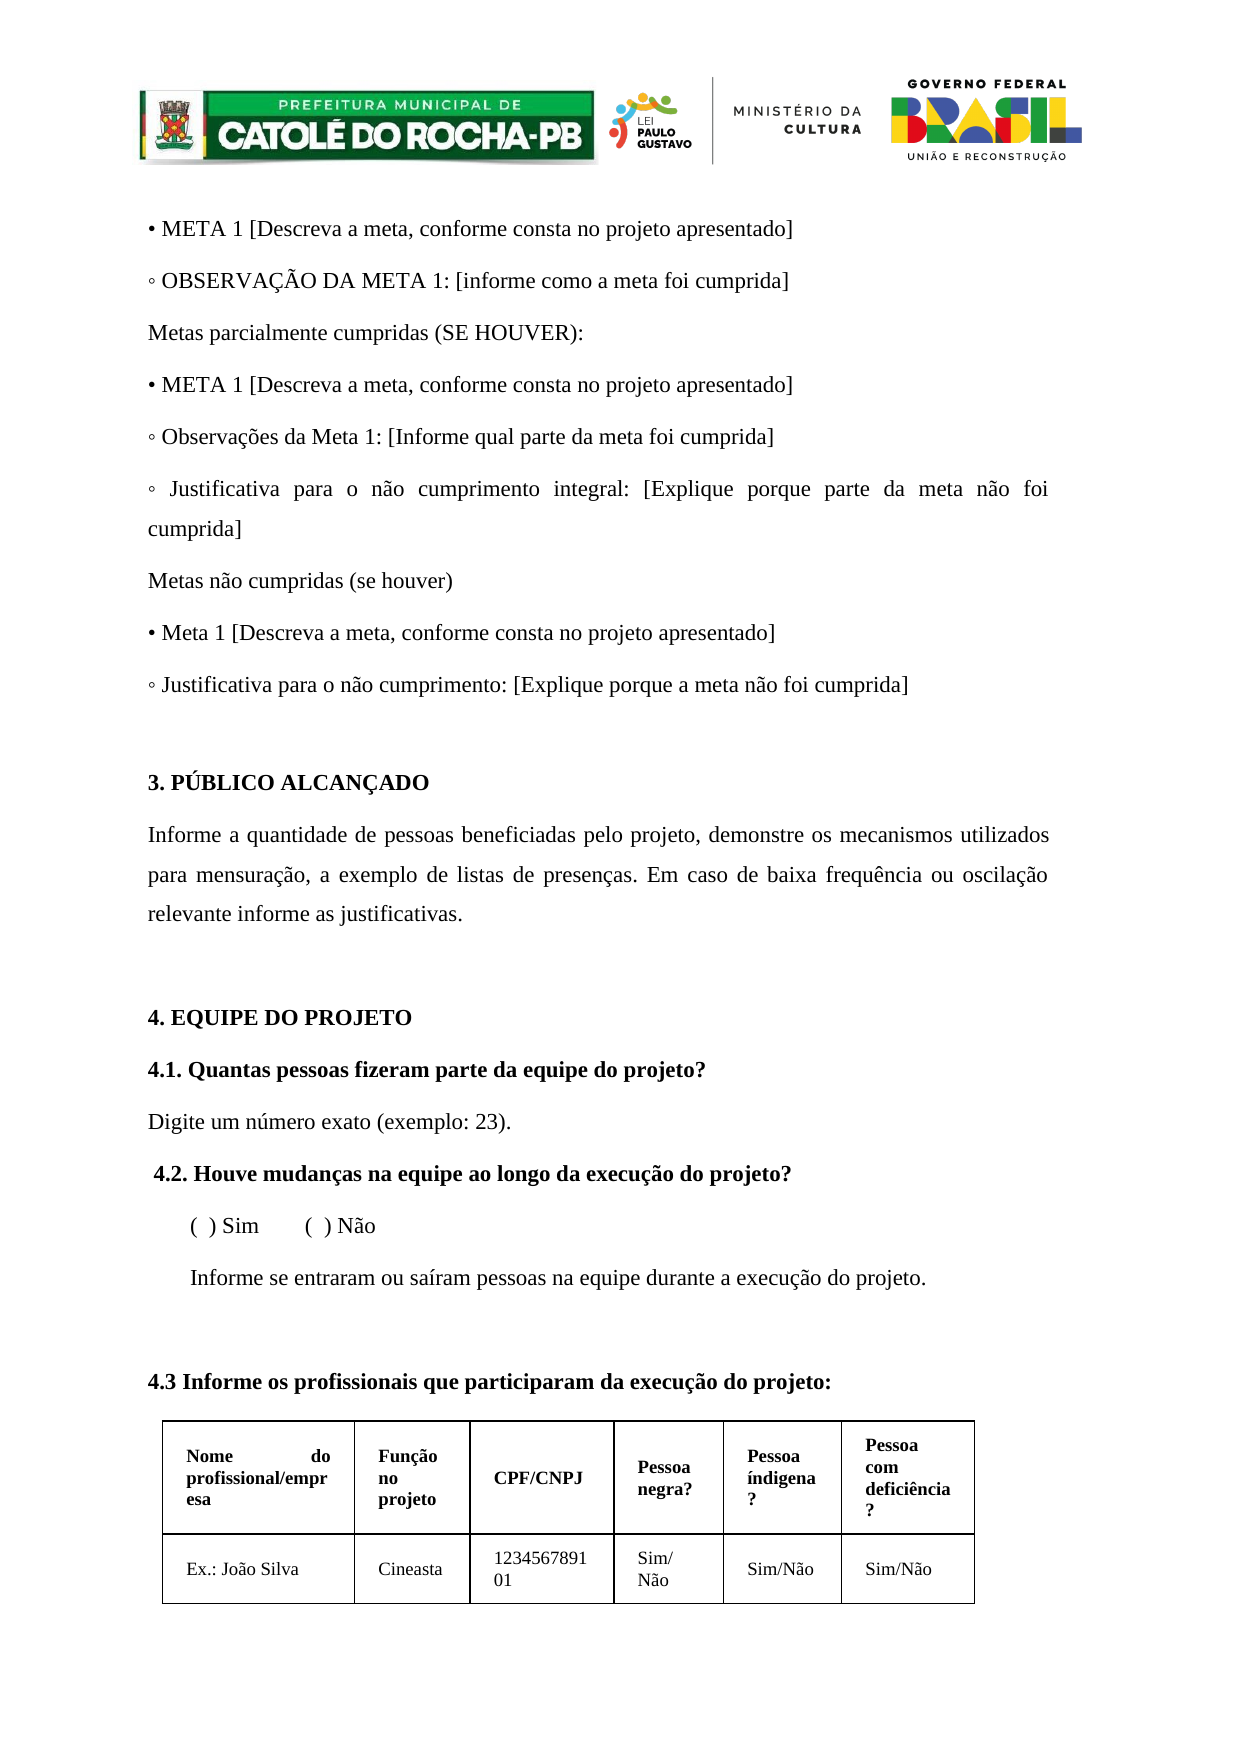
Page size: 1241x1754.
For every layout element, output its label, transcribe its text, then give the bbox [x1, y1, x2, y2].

text Informe a quantidade de pessoas beneficiadas pelo projeto, demonstre os mecanismos utilizados para mensuração, a exemplo de listas de presenças. Em caso de baixa frequência ou oscilação relevante informe as justificativas. [148, 821, 1051, 927]
text ◦ OBSERVAÇÃO DA META 1: [informe como a meta foi cumprida] [148, 267, 1051, 294]
table_cell Sim/Não [615, 1535, 723, 1603]
text ( ) Sim ( ) Não [190, 1212, 1051, 1239]
table_header Pessoa com deficiência? [842, 1422, 974, 1533]
text Informe se entraram ou saíram pessoas na equipe durante a execução do projeto. [190, 1264, 1051, 1291]
table_header CPF/CNPJ [471, 1422, 613, 1533]
table_cell 123456789101 [471, 1535, 613, 1603]
text Metas parcialmente cumpridas (SE HOUVER): [148, 319, 1051, 346]
text 4.1. Quantas pessoas fizeram parte da equipe do projeto? [148, 1056, 1051, 1083]
table_cell Sim/Não [842, 1535, 974, 1603]
text 3. PÚBLICO ALCANÇADO [148, 769, 1051, 796]
table_header Função no projeto [355, 1422, 469, 1533]
table_header Nome do profissional/empresa [163, 1422, 354, 1533]
text Digite um número exato (exemplo: 23). [148, 1108, 1051, 1135]
text Metas não cumpridas (se houver) [148, 567, 1051, 593]
text 4.2. Houve mudanças na equipe ao longo da execução do projeto? [148, 1160, 1051, 1187]
table_header Pessoa negra? [615, 1422, 723, 1533]
text 4.3 Informe os profissionais que participaram da execução do projeto: [148, 1368, 1051, 1394]
text ◦ Justificativa para o não cumprimento: [Explique porque a meta não foi cumprida] [148, 671, 1051, 697]
table_cell Sim/Não [724, 1535, 841, 1603]
text • Meta 1 [Descreva a meta, conforme consta no projeto apresentado] [148, 619, 1051, 645]
text • META 1 [Descreva a meta, conforme consta no projeto apresentado] [148, 215, 1051, 242]
table_cell Ex.: João Silva [163, 1535, 354, 1603]
table_cell Cineasta [355, 1535, 469, 1603]
picture [132, 73, 1092, 165]
text ◦ Observações da Meta 1: [Informe qual parte da meta foi cumprida] [148, 423, 1051, 449]
text ◦ Justificativa para o não cumprimento integral: [Explique porque parte da meta não foi cumprida] [148, 475, 1051, 541]
text • META 1 [Descreva a meta, conforme consta no projeto apresentado] [148, 371, 1051, 398]
text 4. EQUIPE DO PROJETO [148, 1004, 1051, 1031]
table_header Pessoa índigena? [724, 1422, 841, 1533]
